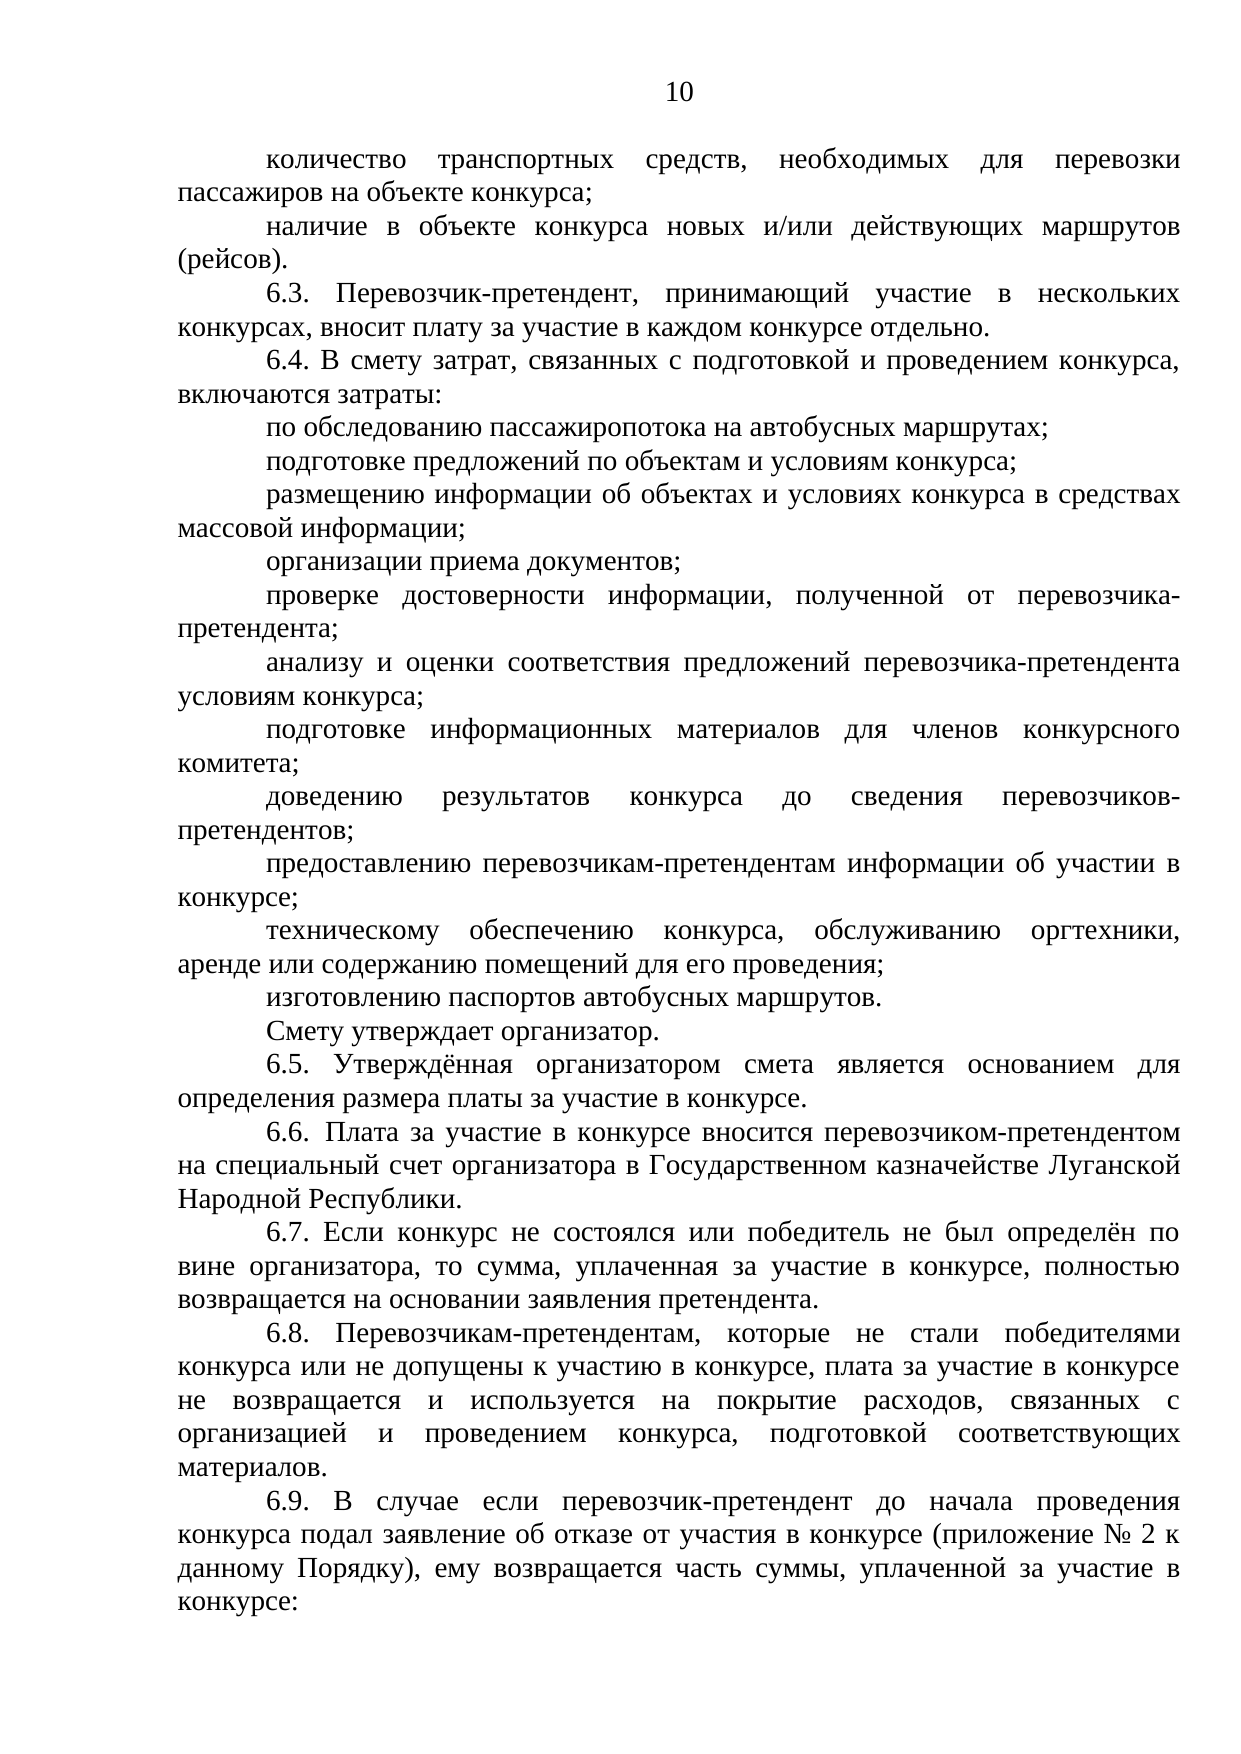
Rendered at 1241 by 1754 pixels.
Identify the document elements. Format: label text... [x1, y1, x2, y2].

text анализу и оценки соответствия предложений перевозчика-претендента условиям конкурса; [177, 644, 1181, 711]
text изготовлению паспортов автобусных маршрутов. [177, 979, 1181, 1013]
text организации приема документов; [177, 543, 1181, 577]
text 6.4. В смету затрат, связанных с подготовкой и проведением конкурса, включаются затраты: [177, 342, 1181, 409]
text 6.8. Перевозчикам-претендентам, которые не стали победителями конкурса или не допущены к участию в конкурсе, плата за участие в конкурсе не возвращается и используется на покрытие расходов, связанных с организацией и проведением конкурса, подготовкой соответствующих материалов. [177, 1315, 1181, 1483]
text Смету утверждает организатор. [177, 1013, 1181, 1047]
text проверке достоверности информации, полученной от перевозчика-претендента; [177, 577, 1181, 644]
text техническому обеспечению конкурса, обслуживанию оргтехники, аренде или содержанию помещений для его проведения; [177, 912, 1181, 979]
text размещению информации об объектах и условиях конкурса в средствах массовой информации; [177, 476, 1181, 543]
text подготовке информационных материалов для членов конкурсного комитета; [177, 711, 1181, 778]
text количество транспортных средств, необходимых для перевозки пассажиров на объекте конкурса; [177, 141, 1181, 208]
text 6.6. Плата за участие в конкурсе вносится перевозчиком-претендентом на специальный счет организатора в Государственном казначействе Луганской Народной Республики. [177, 1114, 1181, 1214]
text предоставлению перевозчикам-претендентам информации об участии в конкурсе; [177, 845, 1181, 912]
text 6.7. Если конкурс не состоялся или победитель не был определён по вине организатора, то сумма, уплаченная за участие в конкурсе, полностью возвращается на основании заявления претендента. [177, 1214, 1181, 1315]
text по обследованию пассажиропотока на автобусных маршрутах; [177, 409, 1181, 443]
text 6.3. Перевозчик-претендент, принимающий участие в нескольких конкурсах, вносит плату за участие в каждом конкурсе отдельно. [177, 275, 1181, 342]
text 6.9. В случае если перевозчик-претендент до начала проведения конкурса подал заявление об отказе от участия в конкурсе (приложение № 2 к данному Порядку), ему возвращается часть суммы, уплаченной за участие в конкурсе: [177, 1483, 1181, 1617]
text наличие в объекте конкурса новых и/или действующих маршрутов (рейсов). [177, 208, 1181, 275]
text доведению результатов конкурса до сведения перевозчиков-претендентов; [177, 778, 1181, 845]
text 6.5. Утверждённая организатором смета является основанием для определения размера платы за участие в конкурсе. [177, 1047, 1181, 1114]
text подготовке предложений по объектам и условиям конкурса; [177, 443, 1181, 476]
